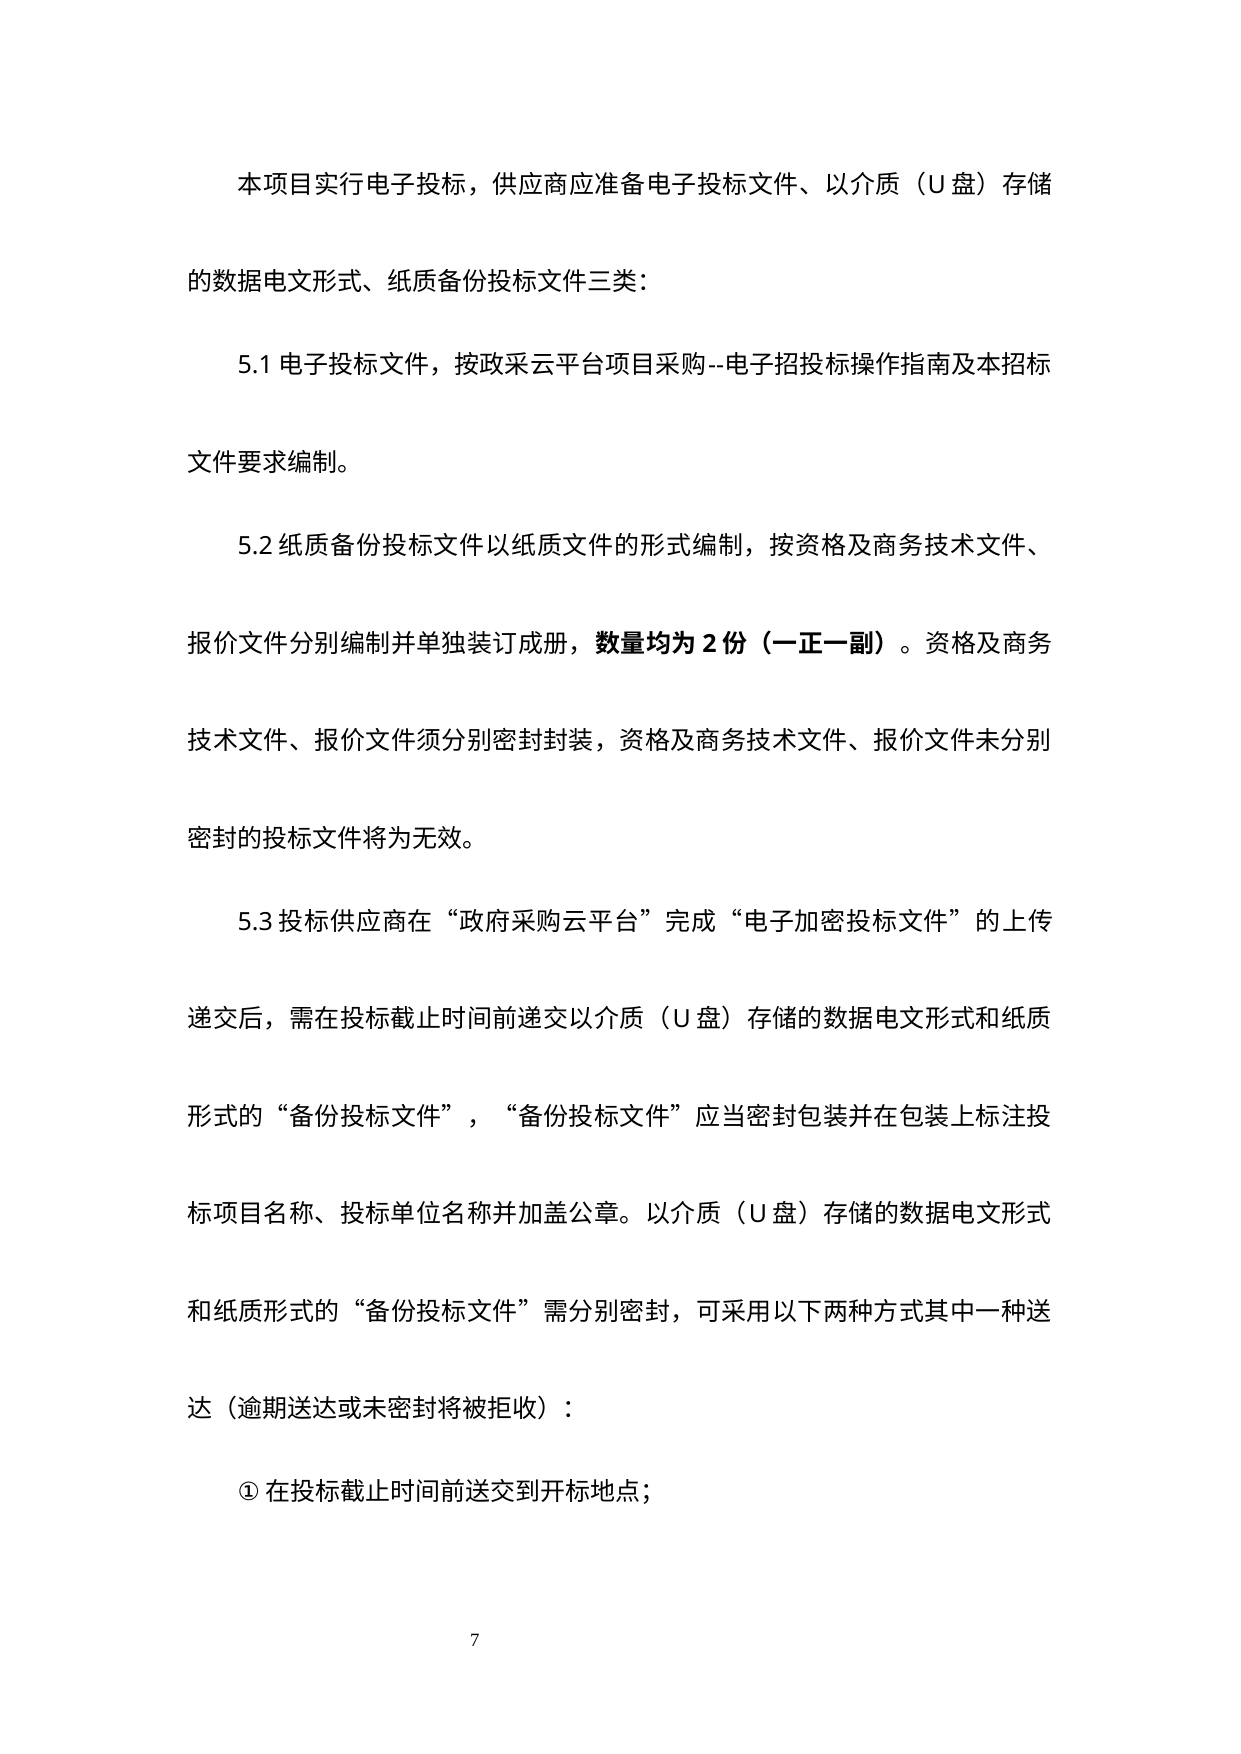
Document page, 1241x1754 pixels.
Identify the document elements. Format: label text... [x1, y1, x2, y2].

text 5.2纸质备份投标文件以纸质文件的形式编制，按资格及商务技术文件、报价文件分别编制并单独装订成册，数量均为2份（一正一副）。资格及商务技术文件、报价文件须分别密封封装，资格及商务技术文件、报价文件未分别密封的投标文件将为无效。 [187, 511, 1053, 869]
text 本项目实行电子投标，供应商应准备电子投标文件、以介质（U盘）存储的数据电文形式、纸质备份投标文件三类： [187, 150, 1053, 312]
text ①在投标截止时间前送交到开标地点； [187, 1457, 1053, 1522]
text 5.1电子投标文件，按政采云平台项目采购--电子招投标操作指南及本招标文件要求编制。 [187, 331, 1053, 493]
text 5.3投标供应商在“政府采购云平台”完成“电子加密投标文件”的上传递交后，需在投标截止时间前递交以介质（U盘）存储的数据电文形式和纸质形式的“备份投标文件”，“备份投标文件”应当密封包装并在包装上标注投标项目名称、投标单位名称并加盖公章。以介质（U盘）存储的数据电文形式和纸质形式的“备份投标文件”需分别密封，可采用以下两种方式其中一种送达（逾期送达或未密封将被拒收）： [187, 887, 1053, 1439]
